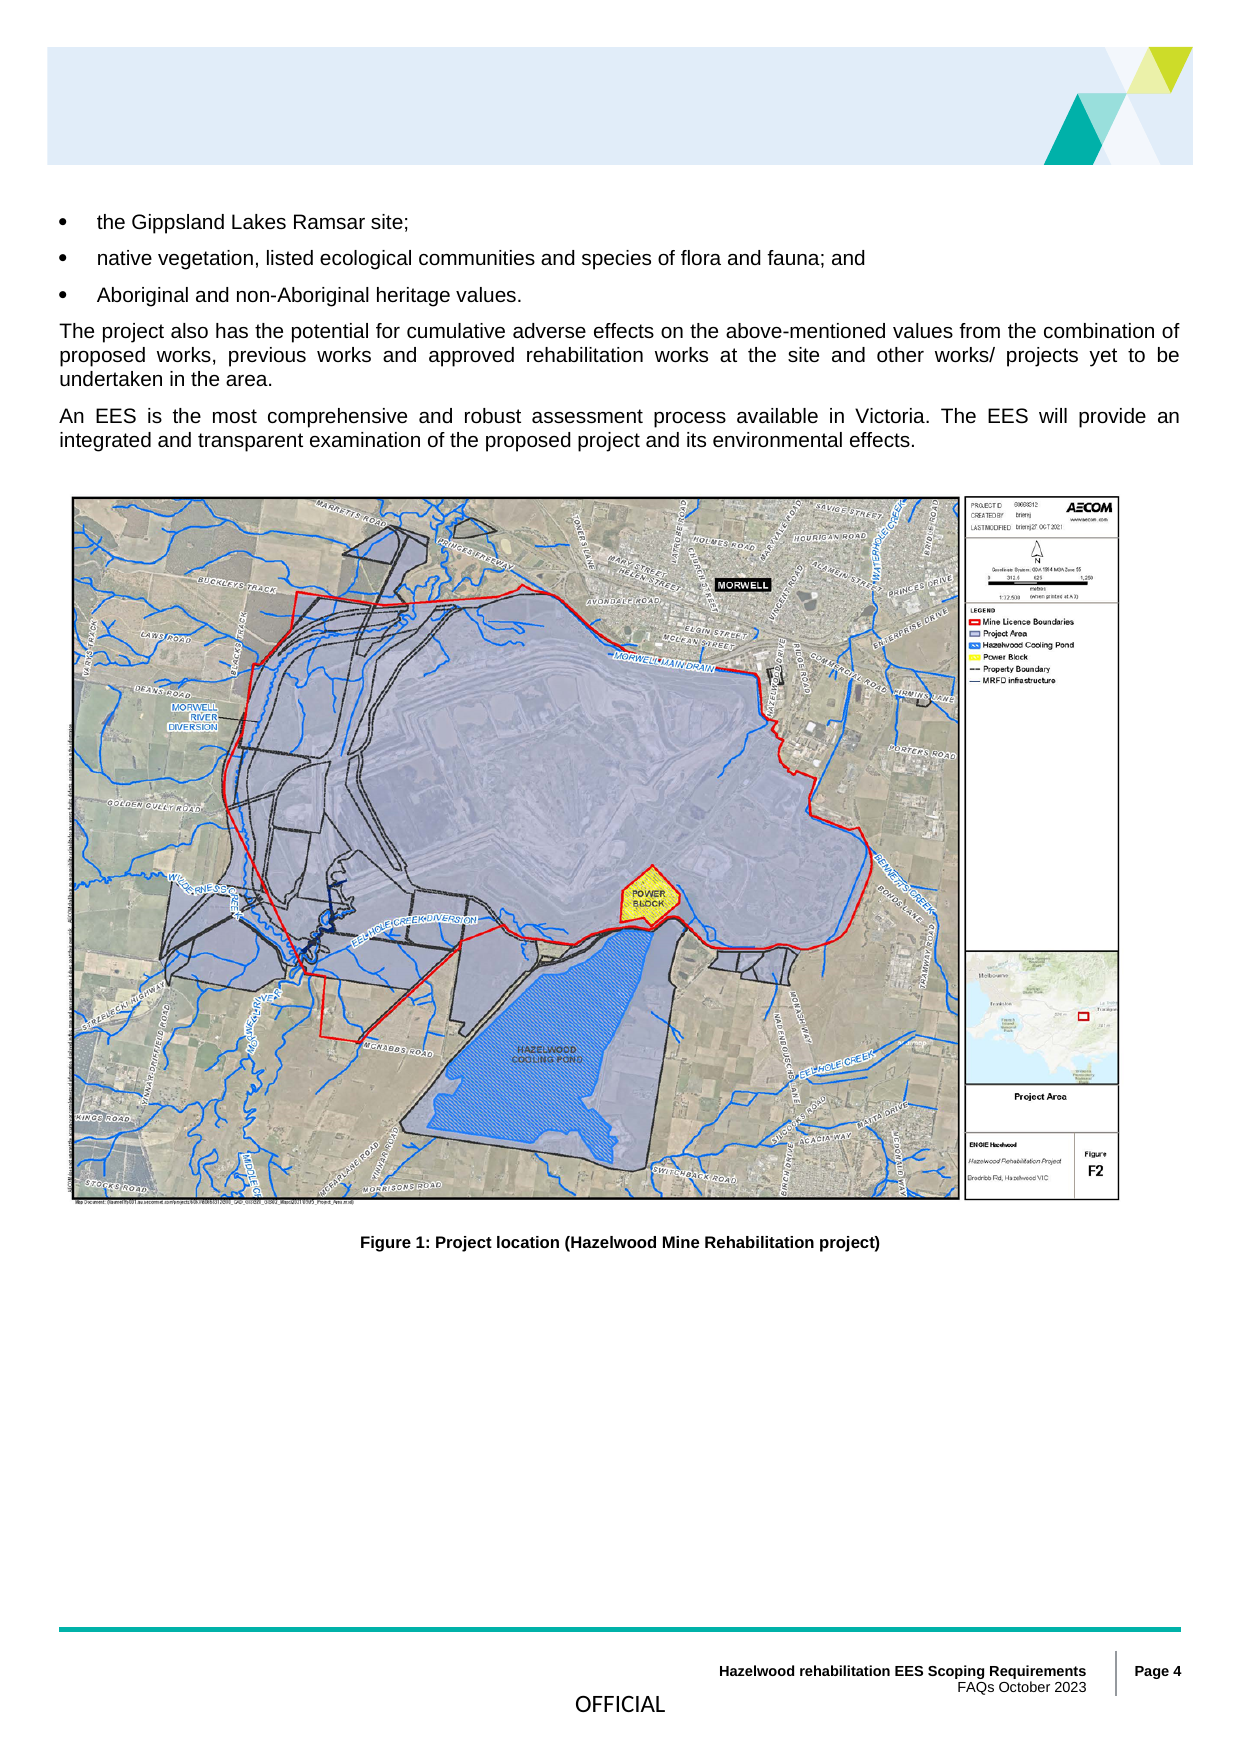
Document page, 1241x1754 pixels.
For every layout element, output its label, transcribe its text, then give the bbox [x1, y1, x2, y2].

list the Gippsland Lakes Ramsar site; [59, 209, 1181, 233]
picture [59, 487, 1128, 1206]
list Aboriginal and non-Aboriginal heritage values. [59, 283, 1181, 307]
list native vegetation, listed ecological communities and species of flora and fauna; and [59, 246, 1181, 270]
text An EES is the most comprehensive and robust assessment process available in Victoria. The EES will provide an integrated and transparent examination of the proposed project and its environmental effects. [59, 403, 1181, 451]
text The project also has the potential for cumulative adverse effects on the above-mentioned values from the combination of proposed works, previous works and approved rehabilitation works at the site and other works/ projects yet to be undertaken in the area. [59, 319, 1181, 391]
